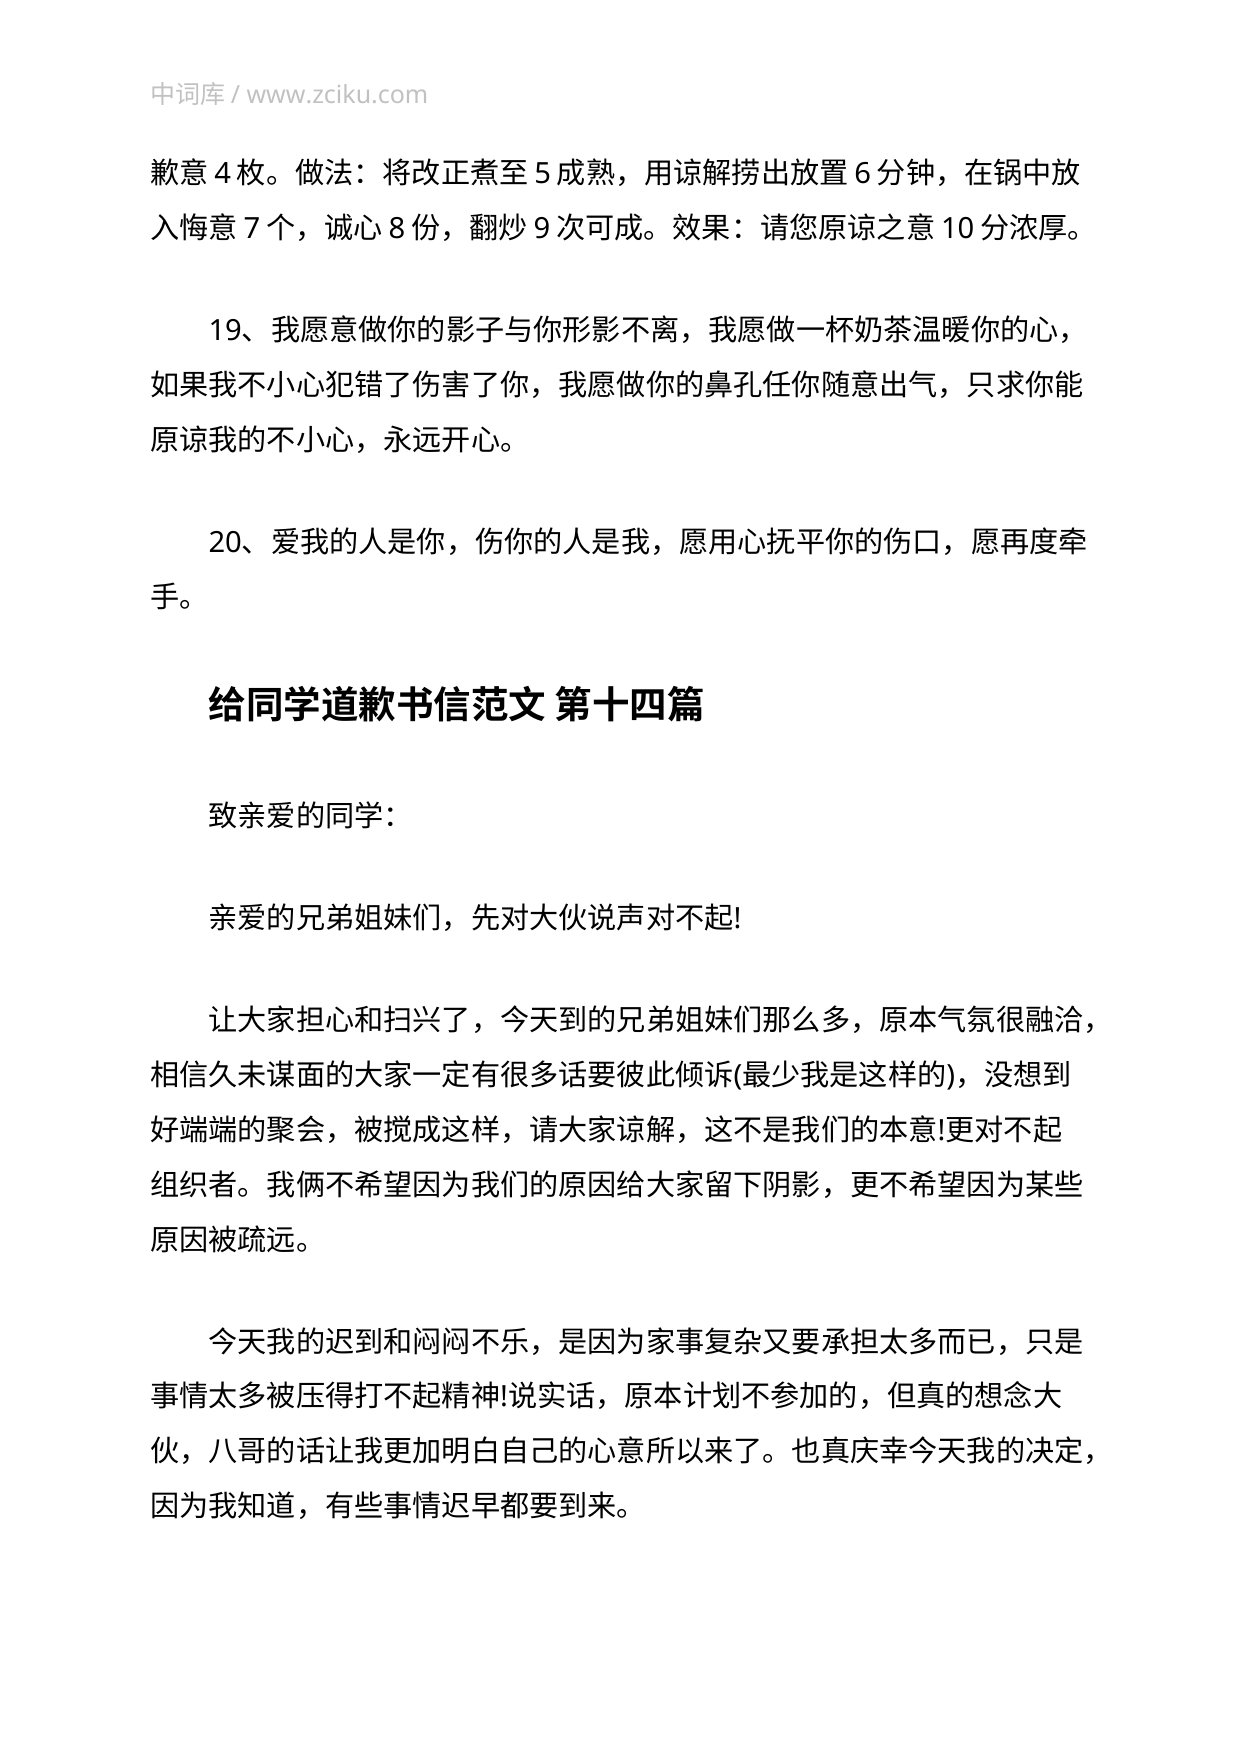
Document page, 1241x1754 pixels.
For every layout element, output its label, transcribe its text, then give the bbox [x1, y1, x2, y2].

text 19、我愿意做你的影子与你形影不离，我愿做一杯奶茶温暖你的心，如果我不小心犯错了伤害了你，我愿做你的鼻孔任你随意出气，只求你能原谅我的不小心，永远开心。 [150, 307, 1090, 459]
text 今天我的迟到和闷闷不乐，是因为家事复杂又要承担太多而已，只是事情太多被压得打不起精神!说实话，原本计划不参加的，但真的想念大伙，八哥的话让我更加明白自己的心意所以来了。也真庆幸今天我的决定，因为我知道，有些事情迟早都要到来。 [150, 1318, 1090, 1525]
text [150, 150, 1090, 247]
text 亲爱的兄弟姐妹们，先对大伙说声对不起! [150, 894, 1090, 937]
text 致亲爱的同学： [150, 793, 1090, 835]
text 20、爱我的人是你，伤你的人是我，愿用心抚平你的伤口，愿再度牵手。 [150, 519, 1090, 616]
text 让大家担心和扫兴了，今天到的兄弟姐妹们那么多，原本气氛很融洽，相信久未谋面的大家一定有很多话要彼此倾诉(最少我是这样的)，没想到好端端的聚会，被搅成这样，请大家谅解，这不是我们的本意!更对不起组织者。我俩不希望因为我们的原因给大家留下阴影，更不希望因为某些原因被疏远。 [150, 997, 1090, 1259]
text 给同学道歉书信范文 第十四篇 [150, 675, 1090, 730]
